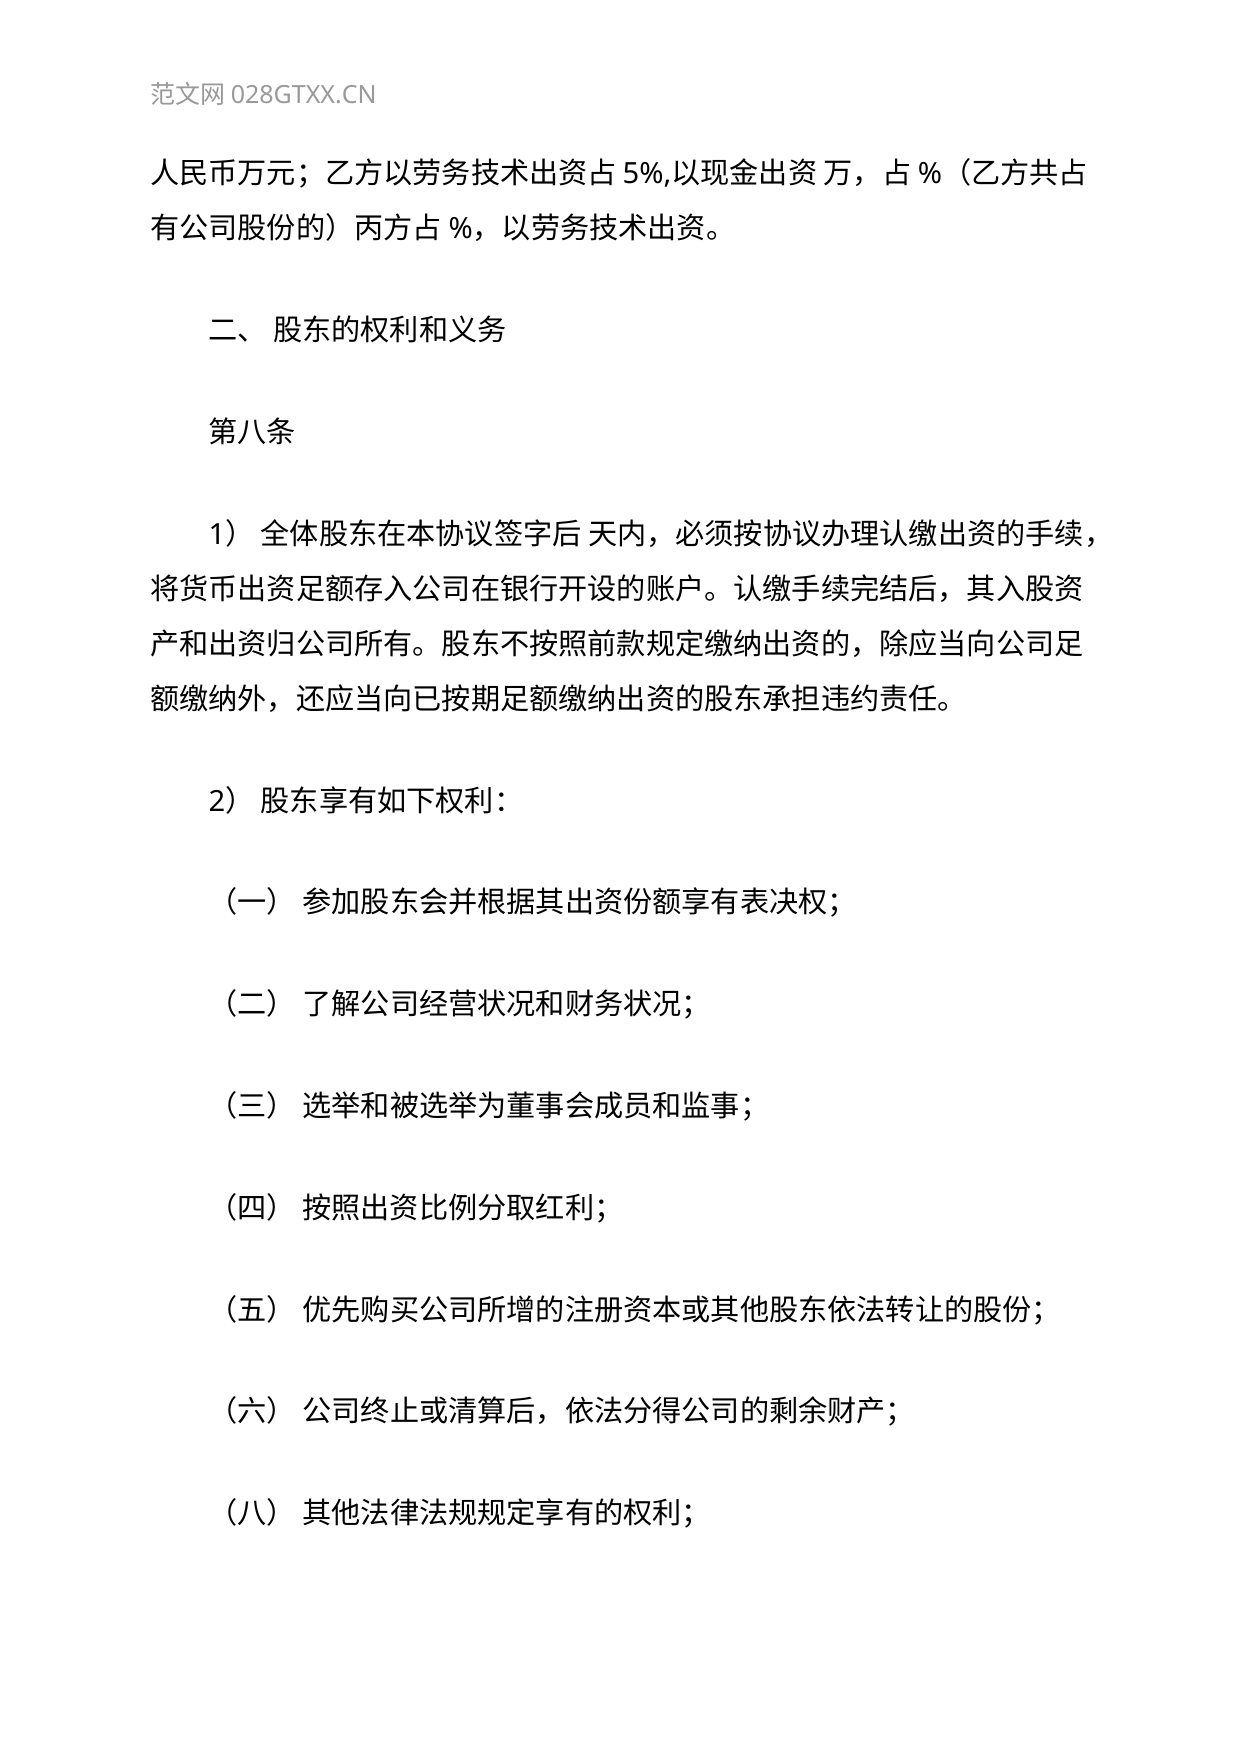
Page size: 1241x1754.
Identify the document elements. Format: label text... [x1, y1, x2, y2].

text （八） 其他法律法规规定享有的权利； [150, 1490, 1090, 1532]
text （四） 按照出资比例分取红利； [150, 1184, 1090, 1227]
text （一） 参加股东会并根据其出资份额享有表决权； [150, 879, 1090, 921]
text 1） 全体股东在本协议签字后 天内，必须按协议办理认缴出资的手续，将货币出资足额存入公司在银行开设的账户。认缴手续完结后，其入股资产和出资归公司所有。股东不按照前款规定缴纳出资的，除应当向公司足额缴纳外，还应当向已按期足额缴纳出资的股东承担违约责任。 [150, 511, 1090, 718]
text （六） 公司终止或清算后，依法分得公司的剩余财产； [150, 1388, 1090, 1430]
text （五） 优先购买公司所增的注册资本或其他股东依法转让的股份； [150, 1286, 1090, 1328]
text （三） 选举和被选举为董事会成员和监事； [150, 1083, 1090, 1125]
text 第八条 [150, 409, 1090, 451]
text （二） 了解公司经营状况和财务状况； [150, 981, 1090, 1023]
text 二、 股东的权利和义务 [150, 307, 1090, 349]
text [150, 150, 1090, 247]
text 2） 股东享有如下权利： [150, 777, 1090, 819]
